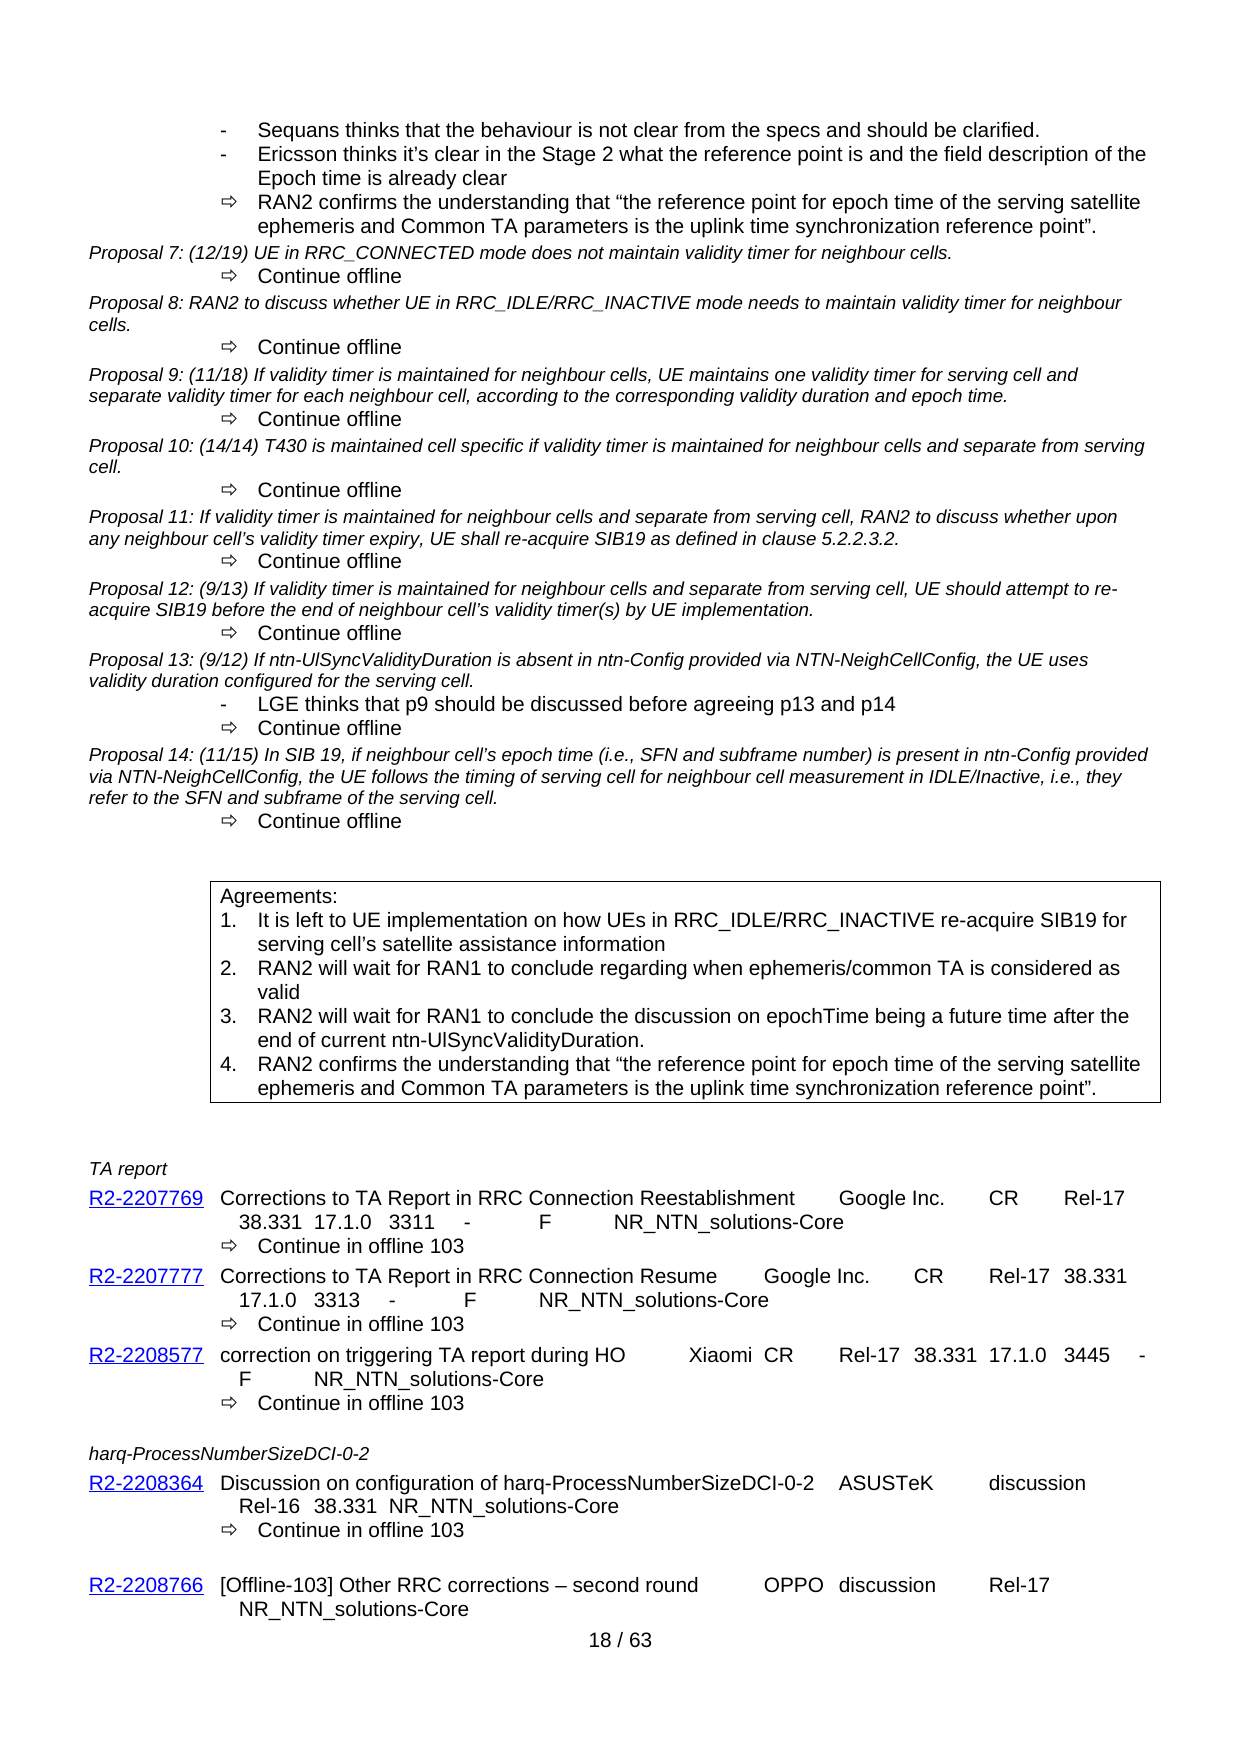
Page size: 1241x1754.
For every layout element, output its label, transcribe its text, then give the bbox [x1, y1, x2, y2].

list Continue offline [220, 478, 1152, 502]
text Proposal 9: (11/18) If validity timer is maintained for neighbour cells, UE maintains one validity timer for serving cell and separate validity timer for each neighbour cell, according to the corresponding validity duration and epoch time. [89, 363, 1152, 406]
list RAN2 will wait for RAN1 to conclude the discussion on epochTime being a future time after the end of current ntn-UlSyncValidityDuration. [211, 1001, 1160, 1048]
list Continue offline [220, 809, 1152, 833]
list Continue offline [220, 335, 1152, 359]
list It is left to UE implementation on how UEs in RRC_IDLE/RRC_INACTIVE re-acquire SIB19 for serving cell’s satellite assistance information [211, 905, 1160, 953]
title R2-2207777 Corrections to TA Report in RRC Connection Resume Google Inc. CR Rel-17 38.331 17.1.0 3313 - F NR_NTN_solutions-Core [89, 1264, 1152, 1312]
list RAN2 confirms the understanding that “the reference point for epoch time of the serving satellite ephemeris and Common TA parameters is the uplink time synchronization reference point”. [211, 1048, 1160, 1102]
text Agreements: [211, 882, 1160, 905]
title R2-2208766 [Offline-103] Other RRC corrections – second round OPPO discussion Rel-17 NR_NTN_solutions-Core [89, 1573, 1152, 1621]
list Ericsson thinks it’s clear in the Stage 2 what the reference point is and the field description of the Epoch time is already clear [220, 142, 1152, 190]
list Continue in offline 103 [220, 1518, 1152, 1542]
list Sequans thinks that the behaviour is not clear from the specs and should be clarified. [220, 118, 1152, 142]
list Continue in offline 103 [220, 1312, 1152, 1336]
list Continue in offline 103 [220, 1390, 1152, 1414]
list RAN2 will wait for RAN1 to conclude regarding when ephemeris/common TA is considered as valid [211, 953, 1160, 1001]
list Continue in offline 103 [220, 1234, 1152, 1258]
list Continue offline [220, 716, 1152, 740]
text Proposal 12: (9/13) If validity timer is maintained for neighbour cells and separate from serving cell, UE should attempt to re-acquire SIB19 before the end of neighbour cell’s validity timer(s) by UE implementation. [89, 577, 1152, 621]
text Proposal 13: (9/12) If ntn-UlSyncValidityDuration is absent in ntn-Config provided via NTN-NeighCellConfig, the UE uses validity duration configured for the serving cell. [89, 649, 1152, 692]
title R2-2208577 correction on triggering TA report during HO Xiaomi CR Rel-17 38.331 17.1.0 3445 - F NR_NTN_solutions-Core [89, 1342, 1152, 1390]
text Proposal 14: (11/15) In SIB 19, if neighbour cell’s epoch time (i.e., SFN and subframe number) is present in ntn-Config provided via NTN-NeighCellConfig, the UE follows the timing of serving cell for neighbour cell measurement in IDLE/Inactive, i.e., they refer to the SFN and subframe of the serving cell. [89, 744, 1152, 809]
text Proposal 11: If validity timer is maintained for neighbour cells and separate from serving cell, RAN2 to discuss whether upon any neighbour cell’s validity timer expiry, UE shall re-acquire SIB19 as defined in clause 5.2.2.3.2. [89, 506, 1152, 549]
title R2-2208364 Discussion on configuration of harq-ProcessNumberSizeDCI-0-2 ASUSTeK discussion Rel-16 38.331 NR_NTN_solutions-Core [89, 1470, 1152, 1518]
text Proposal 8: RAN2 to discuss whether UE in RRC_IDLE/RRC_INACTIVE mode needs to maintain validity timer for neighbour cells. [89, 292, 1152, 335]
title R2-2207769 Corrections to TA Report in RRC Connection Reestablishment Google Inc. CR Rel-17 38.331 17.1.0 3311 - F NR_NTN_solutions-Core [89, 1186, 1152, 1234]
list Continue offline [220, 406, 1152, 431]
text TA report [89, 1158, 1152, 1180]
text Proposal 10: (14/14) T430 is maintained cell specific if validity timer is maintained for neighbour cells and separate from serving cell. [89, 435, 1152, 478]
list LGE thinks that p9 should be discussed before agreeing p13 and p14 [220, 692, 1152, 716]
list RAN2 confirms the understanding that “the reference point for epoch time of the serving satellite ephemeris and Common TA parameters is the uplink time synchronization reference point”. [220, 190, 1152, 238]
text harq-ProcessNumberSizeDCI-0-2 [89, 1443, 1152, 1464]
list Continue offline [220, 264, 1152, 288]
list Continue offline [220, 621, 1152, 644]
list Continue offline [220, 549, 1152, 573]
text Proposal 7: (12/19) UE in RRC_CONNECTED mode does not maintain validity timer for neighbour cells. [89, 242, 1152, 264]
